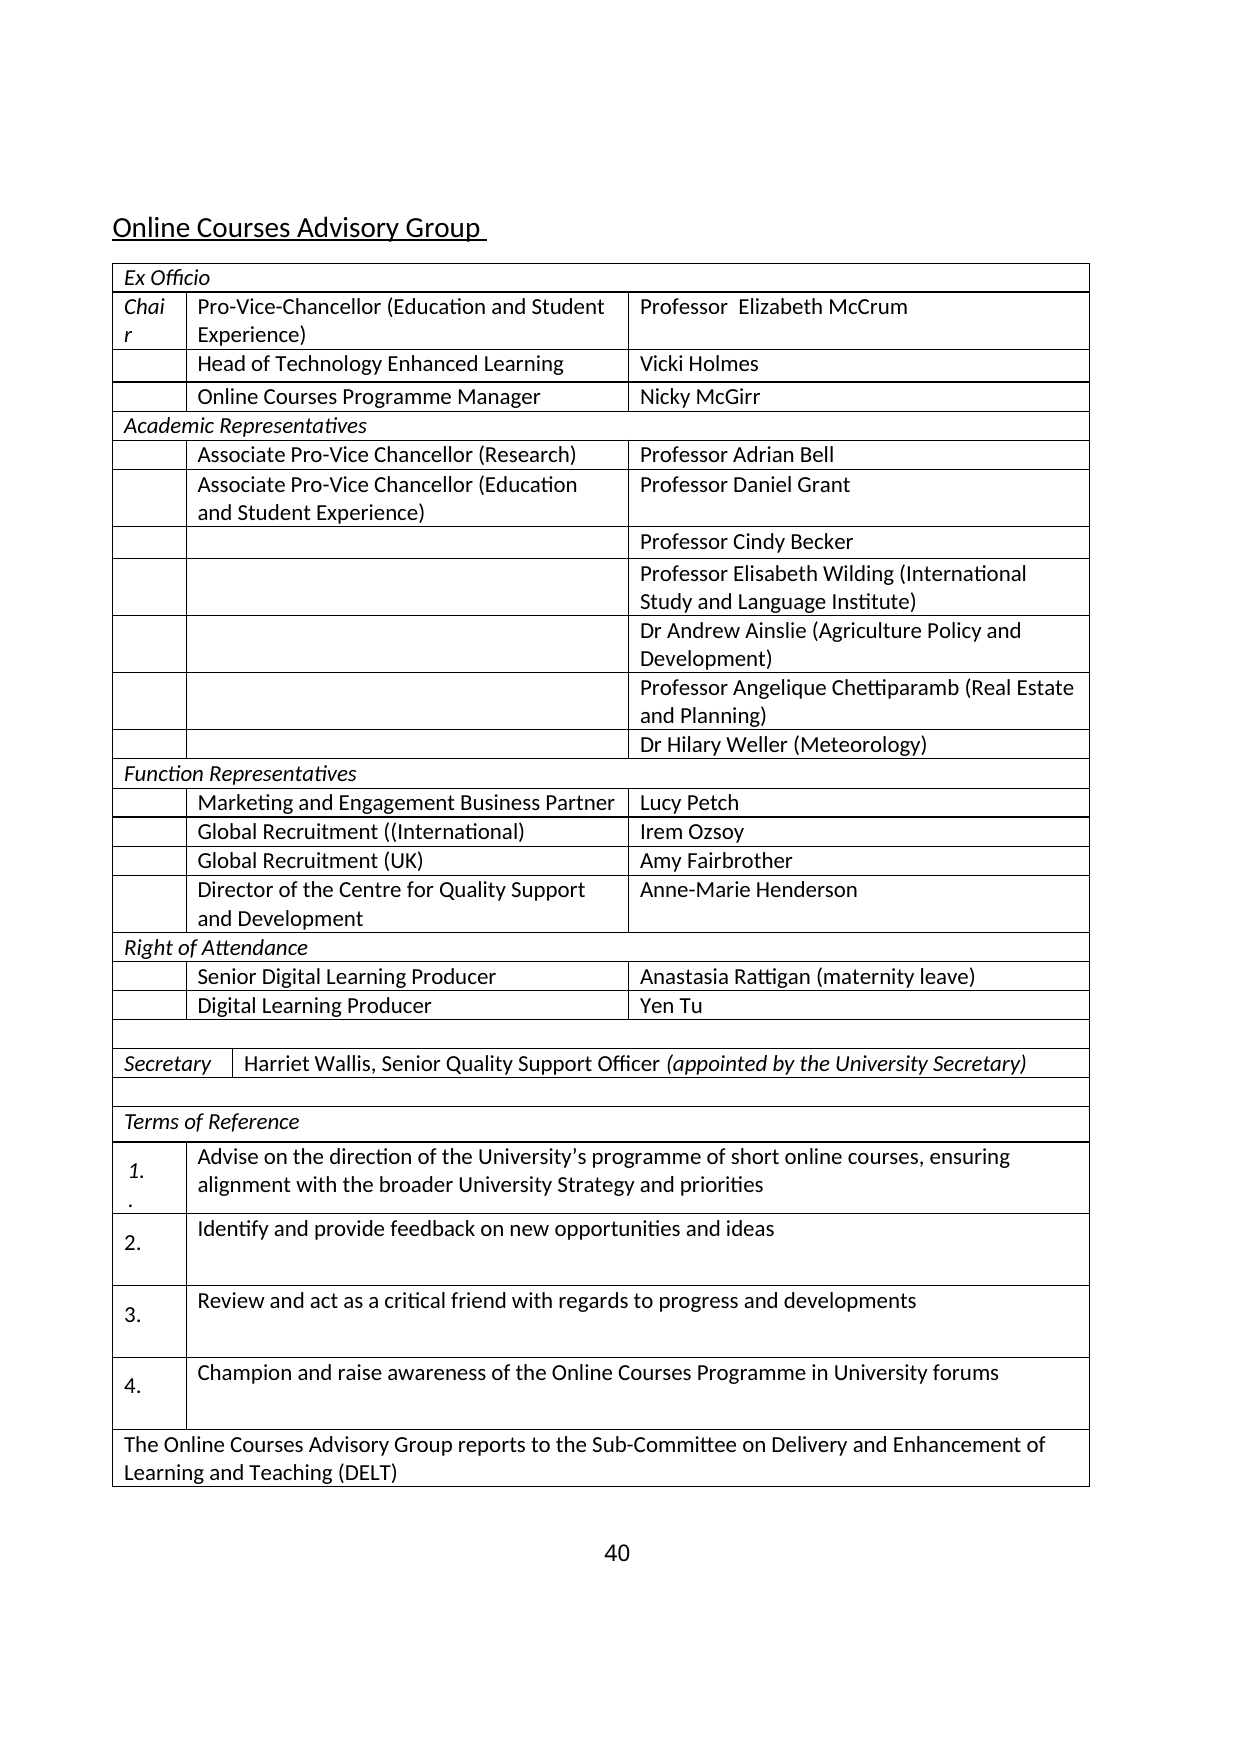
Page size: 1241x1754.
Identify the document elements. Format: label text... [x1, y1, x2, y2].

table_cell Advise on the direction of the University’s programme of short online courses, ensuring alignment with the broader University Strategy and priorities [187, 1143, 1089, 1213]
table_cell [187, 730, 628, 758]
table_cell Associate Pro-Vice Chancellor (Education and Student Experience) [187, 470, 628, 526]
table_cell Identify and provide feedback on new opportunities and ideas [187, 1214, 1089, 1285]
table_cell Vicki Holmes [629, 350, 1089, 381]
table_cell Head of Technology Enhanced Learning [187, 350, 628, 381]
table_cell [113, 962, 186, 990]
table_cell The Online Courses Advisory Group reports to the Sub-Committee on Delivery and Enhancement of Learning and Teaching (DELT) [113, 1430, 1089, 1486]
table_cell [113, 789, 186, 816]
table_cell Global Recruitment (UK) [187, 847, 628, 874]
table_header Ex Officio [113, 264, 1089, 291]
table_cell [187, 527, 628, 558]
table_cell [113, 350, 186, 381]
table_cell Function Representatives [113, 759, 1089, 787]
table_cell Anastasia Rattigan (maternity leave) [629, 962, 1089, 990]
table_cell [113, 1214, 186, 1285]
table_cell Champion and raise awareness of the Online Courses Programme in University forums [187, 1358, 1089, 1429]
table_cell Director of the Centre for Quality Support and Development [187, 876, 628, 932]
table_cell Professor Cindy Becker [629, 527, 1089, 558]
table_cell Secretary [113, 1049, 232, 1077]
table_cell [113, 559, 186, 615]
table_cell [113, 1020, 1089, 1048]
table_cell Associate Pro-Vice Chancellor (Research) [187, 441, 628, 469]
table_cell . [113, 1143, 186, 1213]
table_cell [113, 730, 186, 758]
table_cell Online Courses Programme Manager [187, 383, 628, 411]
table_cell [113, 616, 186, 672]
subtitle Online Courses Advisory Group [112, 209, 1122, 244]
table_cell [113, 1286, 186, 1357]
table_cell [113, 876, 186, 932]
table_cell Professor Adrian Bell [629, 441, 1089, 469]
table_cell [113, 818, 186, 846]
table_cell Amy Fairbrother [629, 847, 1089, 874]
table_cell [113, 383, 186, 411]
table_cell [113, 441, 186, 469]
table_cell Dr Hilary Weller (Meteorology) [629, 730, 1089, 758]
table_cell Lucy Petch [629, 789, 1089, 816]
table_cell Anne-Marie Henderson [629, 876, 1089, 932]
table_cell Chair [113, 293, 186, 348]
table_cell Professor Daniel Grant [629, 470, 1089, 526]
table_cell [113, 991, 186, 1019]
table_cell Terms of Reference [113, 1107, 1089, 1141]
table_cell [113, 673, 186, 729]
table_cell [113, 1078, 1089, 1106]
table_cell Digital Learning Producer [187, 991, 628, 1019]
table_cell [113, 470, 186, 526]
table_cell [113, 847, 186, 874]
table_cell [187, 616, 628, 672]
table_cell [113, 527, 186, 558]
table_cell Professor Elisabeth Wilding (International Study and Language Institute) [629, 559, 1089, 615]
table_cell [187, 673, 628, 729]
table_cell Marketing and Engagement Business Partner [187, 789, 628, 816]
table_cell [113, 1358, 186, 1429]
table_cell Nicky McGirr [629, 383, 1089, 411]
table_cell Review and act as a critical friend with regards to progress and developments [187, 1286, 1089, 1357]
table_cell Yen Tu [629, 991, 1089, 1019]
table_cell Irem Ozsoy [629, 818, 1089, 846]
table_cell Dr Andrew Ainslie (Agriculture Policy and Development) [629, 616, 1089, 672]
table_cell Professor Elizabeth McCrum [629, 293, 1089, 348]
table_cell Academic Representatives [113, 412, 1089, 439]
table_cell Harriet Wallis, Senior Quality Support Officer (appointed by the University Secretary) [233, 1049, 1089, 1077]
table_cell Right of Attendance [113, 933, 1089, 961]
table_cell Global Recruitment ((International) [187, 818, 628, 846]
table_cell Professor Angelique Chettiparamb (Real Estate and Planning) [629, 673, 1089, 729]
table_cell Senior Digital Learning Producer [187, 962, 628, 990]
table_cell [187, 559, 628, 615]
table_cell Pro-Vice-Chancellor (Education and Student Experience) [187, 293, 628, 348]
